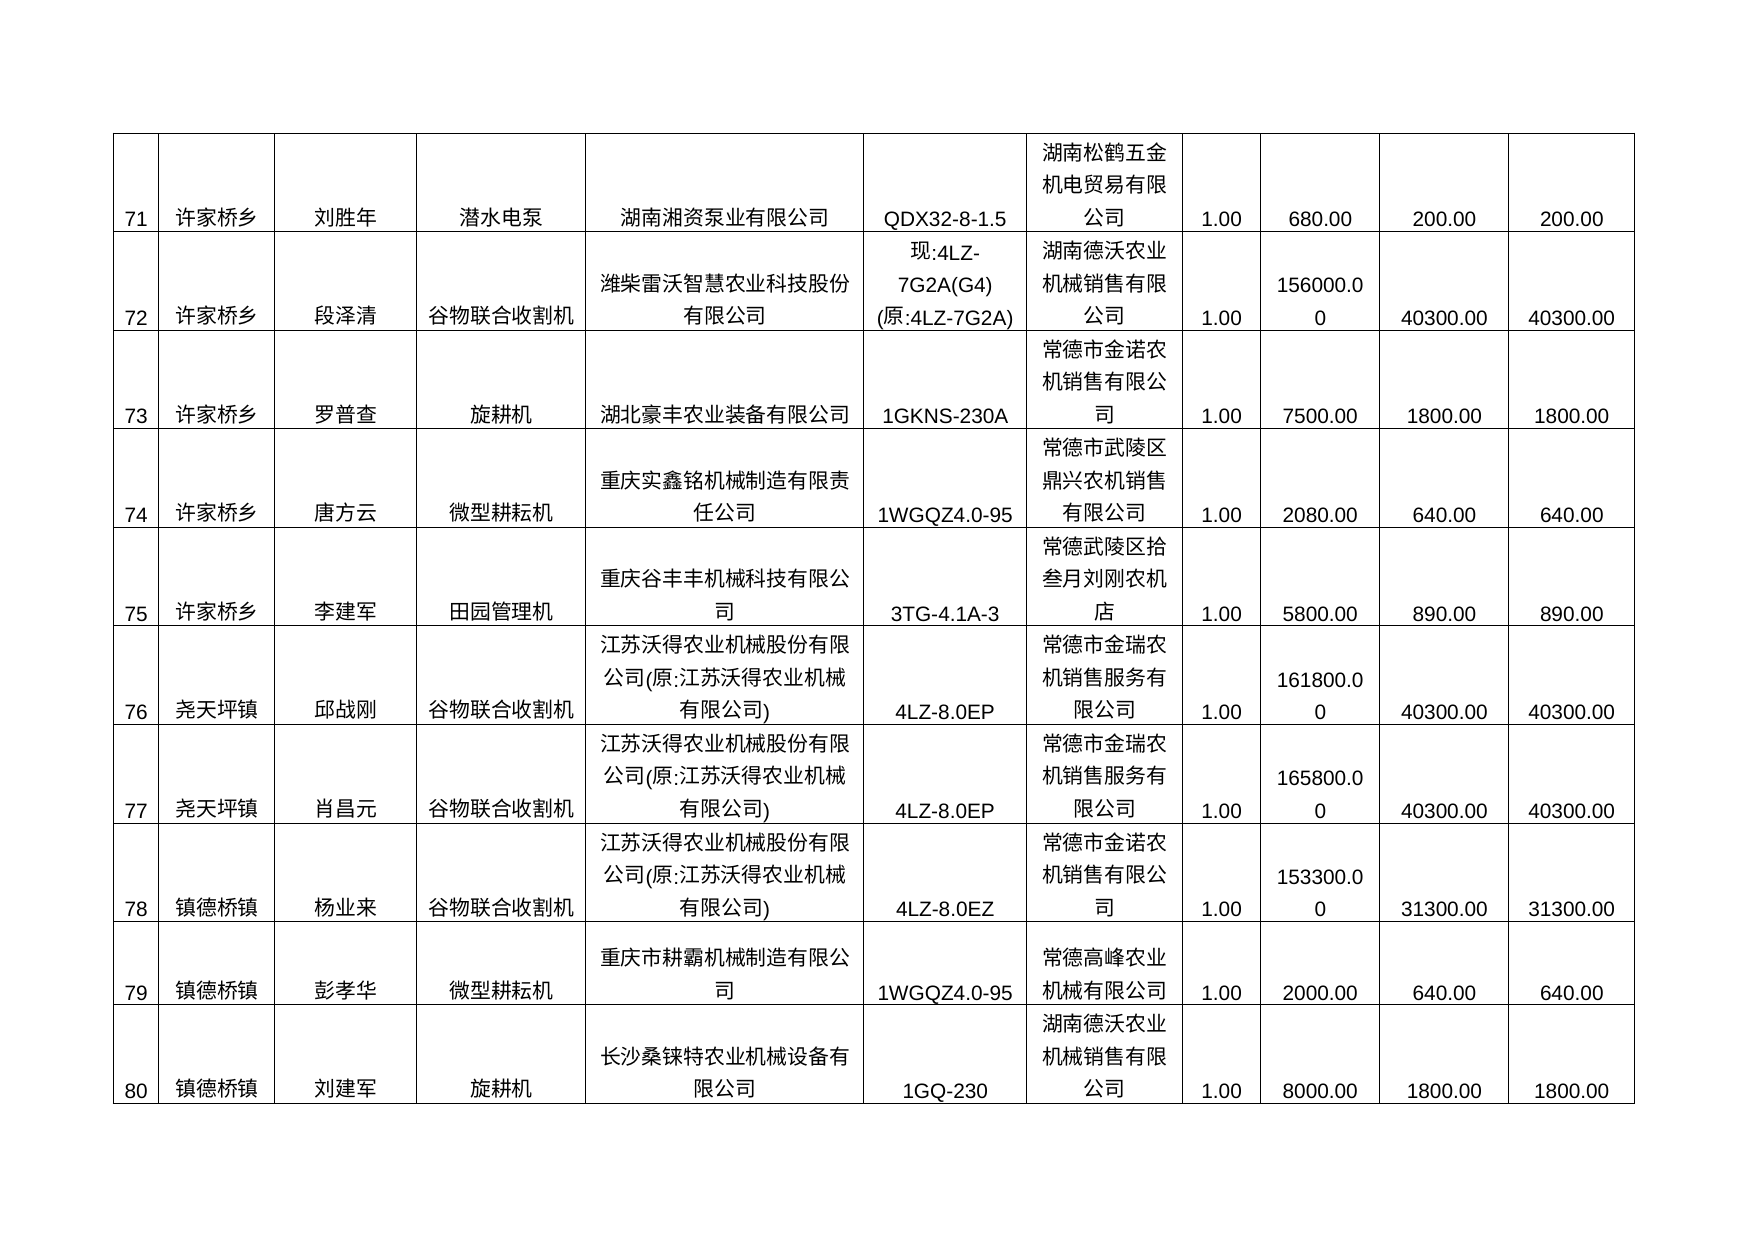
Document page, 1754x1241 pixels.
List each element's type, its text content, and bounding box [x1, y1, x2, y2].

table_cell 2000.00 [1261, 922, 1379, 1004]
table_cell 镇德桥镇 [159, 824, 274, 921]
table_cell 640.00 [1380, 922, 1508, 1004]
table_cell 江苏沃得农业机械股份有限公司(原:江苏沃得农业机械有限公司) [586, 824, 863, 921]
table_cell 重庆市耕霸机械制造有限公司 [586, 922, 863, 1004]
table_cell 彭孝华 [275, 922, 416, 1004]
table_cell 1.00 [1183, 528, 1260, 625]
table_cell 刘建军 [275, 1005, 416, 1103]
table_cell 80 [114, 1005, 158, 1103]
table_cell 40300.00 [1509, 725, 1634, 822]
table_cell 1800.00 [1380, 1005, 1508, 1103]
table_cell 680.00 [1261, 134, 1379, 231]
table_cell 湖北豪丰农业装备有限公司 [586, 331, 863, 428]
table_cell 谷物联合收割机 [417, 824, 585, 921]
table_cell 1800.00 [1509, 331, 1634, 428]
table_cell 76 [114, 626, 158, 724]
table_cell 镇德桥镇 [159, 1005, 274, 1103]
table_cell 潜水电泵 [417, 134, 585, 231]
table_cell 640.00 [1509, 429, 1634, 527]
table_cell 40300.00 [1380, 232, 1508, 330]
table_cell 1.00 [1183, 134, 1260, 231]
table_cell 2080.00 [1261, 429, 1379, 527]
table_cell 4LZ-8.0EZ [864, 824, 1026, 921]
table_cell 890.00 [1509, 528, 1634, 625]
table_cell QDX32-8-1.5 [864, 134, 1026, 231]
table_cell 旋耕机 [417, 1005, 585, 1103]
table_cell 李建军 [275, 528, 416, 625]
table_cell 常德市金诺农机销售有限公司 [1027, 331, 1182, 428]
table_cell 40300.00 [1509, 626, 1634, 724]
table_cell 1800.00 [1509, 1005, 1634, 1103]
table_cell 31300.00 [1509, 824, 1634, 921]
table_cell 微型耕耘机 [417, 429, 585, 527]
table_cell 尧天坪镇 [159, 626, 274, 724]
table_cell 1GQ-230 [864, 1005, 1026, 1103]
table_cell 40300.00 [1380, 725, 1508, 822]
table_cell 常德市金瑞农机销售服务有限公司 [1027, 725, 1182, 822]
table_cell 74 [114, 429, 158, 527]
table_cell 现:4LZ-7G2A(G4)(原:4LZ-7G2A) [864, 232, 1026, 330]
table_cell 1WGQZ4.0-95 [864, 922, 1026, 1004]
table_cell 邱战刚 [275, 626, 416, 724]
table_cell 1.00 [1183, 232, 1260, 330]
table_cell 谷物联合收割机 [417, 232, 585, 330]
table_cell 重庆实鑫铭机械制造有限责任公司 [586, 429, 863, 527]
table_cell 3TG-4.1A-3 [864, 528, 1026, 625]
table_cell 640.00 [1509, 922, 1634, 1004]
table_cell 许家桥乡 [159, 528, 274, 625]
table_cell 江苏沃得农业机械股份有限公司(原:江苏沃得农业机械有限公司) [586, 626, 863, 724]
table_cell 湖南松鹤五金机电贸易有限公司 [1027, 134, 1182, 231]
table_cell 165800.00 [1261, 725, 1379, 822]
table_cell 72 [114, 232, 158, 330]
table_cell 尧天坪镇 [159, 725, 274, 822]
table_cell 江苏沃得农业机械股份有限公司(原:江苏沃得农业机械有限公司) [586, 725, 863, 822]
table_cell 200.00 [1509, 134, 1634, 231]
table_cell 1GKNS-230A [864, 331, 1026, 428]
table_cell 微型耕耘机 [417, 922, 585, 1004]
table_cell 1.00 [1183, 824, 1260, 921]
table_cell 640.00 [1380, 429, 1508, 527]
table_cell 长沙桑铼特农业机械设备有限公司 [586, 1005, 863, 1103]
table_cell 71 [114, 134, 158, 231]
table_cell 旋耕机 [417, 331, 585, 428]
table_cell 156000.00 [1261, 232, 1379, 330]
table_cell 刘胜年 [275, 134, 416, 231]
table_cell 7500.00 [1261, 331, 1379, 428]
table_cell 田园管理机 [417, 528, 585, 625]
table_cell 湖南德沃农业机械销售有限公司 [1027, 1005, 1182, 1103]
table_cell 谷物联合收割机 [417, 725, 585, 822]
table_cell 重庆谷丰丰机械科技有限公司 [586, 528, 863, 625]
table_cell 常德市金瑞农机销售服务有限公司 [1027, 626, 1182, 724]
table_cell 谷物联合收割机 [417, 626, 585, 724]
table_cell 1.00 [1183, 725, 1260, 822]
table_cell 40300.00 [1509, 232, 1634, 330]
table_cell 8000.00 [1261, 1005, 1379, 1103]
table_cell 唐方云 [275, 429, 416, 527]
table_cell 890.00 [1380, 528, 1508, 625]
table_cell 1.00 [1183, 1005, 1260, 1103]
table_cell 镇德桥镇 [159, 922, 274, 1004]
table_cell 77 [114, 725, 158, 822]
table_cell 许家桥乡 [159, 134, 274, 231]
table_cell 1.00 [1183, 331, 1260, 428]
table_cell 许家桥乡 [159, 232, 274, 330]
table_cell 杨业来 [275, 824, 416, 921]
table_cell 常德武陵区拾叁月刘刚农机店 [1027, 528, 1182, 625]
table_cell 78 [114, 824, 158, 921]
table_cell 肖昌元 [275, 725, 416, 822]
table_cell 常德高峰农业机械有限公司 [1027, 922, 1182, 1004]
table_cell 罗普查 [275, 331, 416, 428]
table_cell 1WGQZ4.0-95 [864, 429, 1026, 527]
table_cell 4LZ-8.0EP [864, 626, 1026, 724]
table_cell 161800.00 [1261, 626, 1379, 724]
table_cell 79 [114, 922, 158, 1004]
table_cell 1.00 [1183, 626, 1260, 724]
table_cell 常德市武陵区鼎兴农机销售有限公司 [1027, 429, 1182, 527]
table_cell 4LZ-8.0EP [864, 725, 1026, 822]
table_cell 许家桥乡 [159, 429, 274, 527]
table_cell 常德市金诺农机销售有限公司 [1027, 824, 1182, 921]
table_cell 153300.00 [1261, 824, 1379, 921]
table_cell 湖南德沃农业机械销售有限公司 [1027, 232, 1182, 330]
table_cell 73 [114, 331, 158, 428]
table_cell 潍柴雷沃智慧农业科技股份有限公司 [586, 232, 863, 330]
table_cell 75 [114, 528, 158, 625]
table_cell 40300.00 [1380, 626, 1508, 724]
table_cell 1800.00 [1380, 331, 1508, 428]
table_cell 湖南湘资泵业有限公司 [586, 134, 863, 231]
table_cell 段泽清 [275, 232, 416, 330]
table_cell 1.00 [1183, 429, 1260, 527]
table_cell 31300.00 [1380, 824, 1508, 921]
table_cell 5800.00 [1261, 528, 1379, 625]
table_cell 1.00 [1183, 922, 1260, 1004]
table_cell 许家桥乡 [159, 331, 274, 428]
table_cell 200.00 [1380, 134, 1508, 231]
